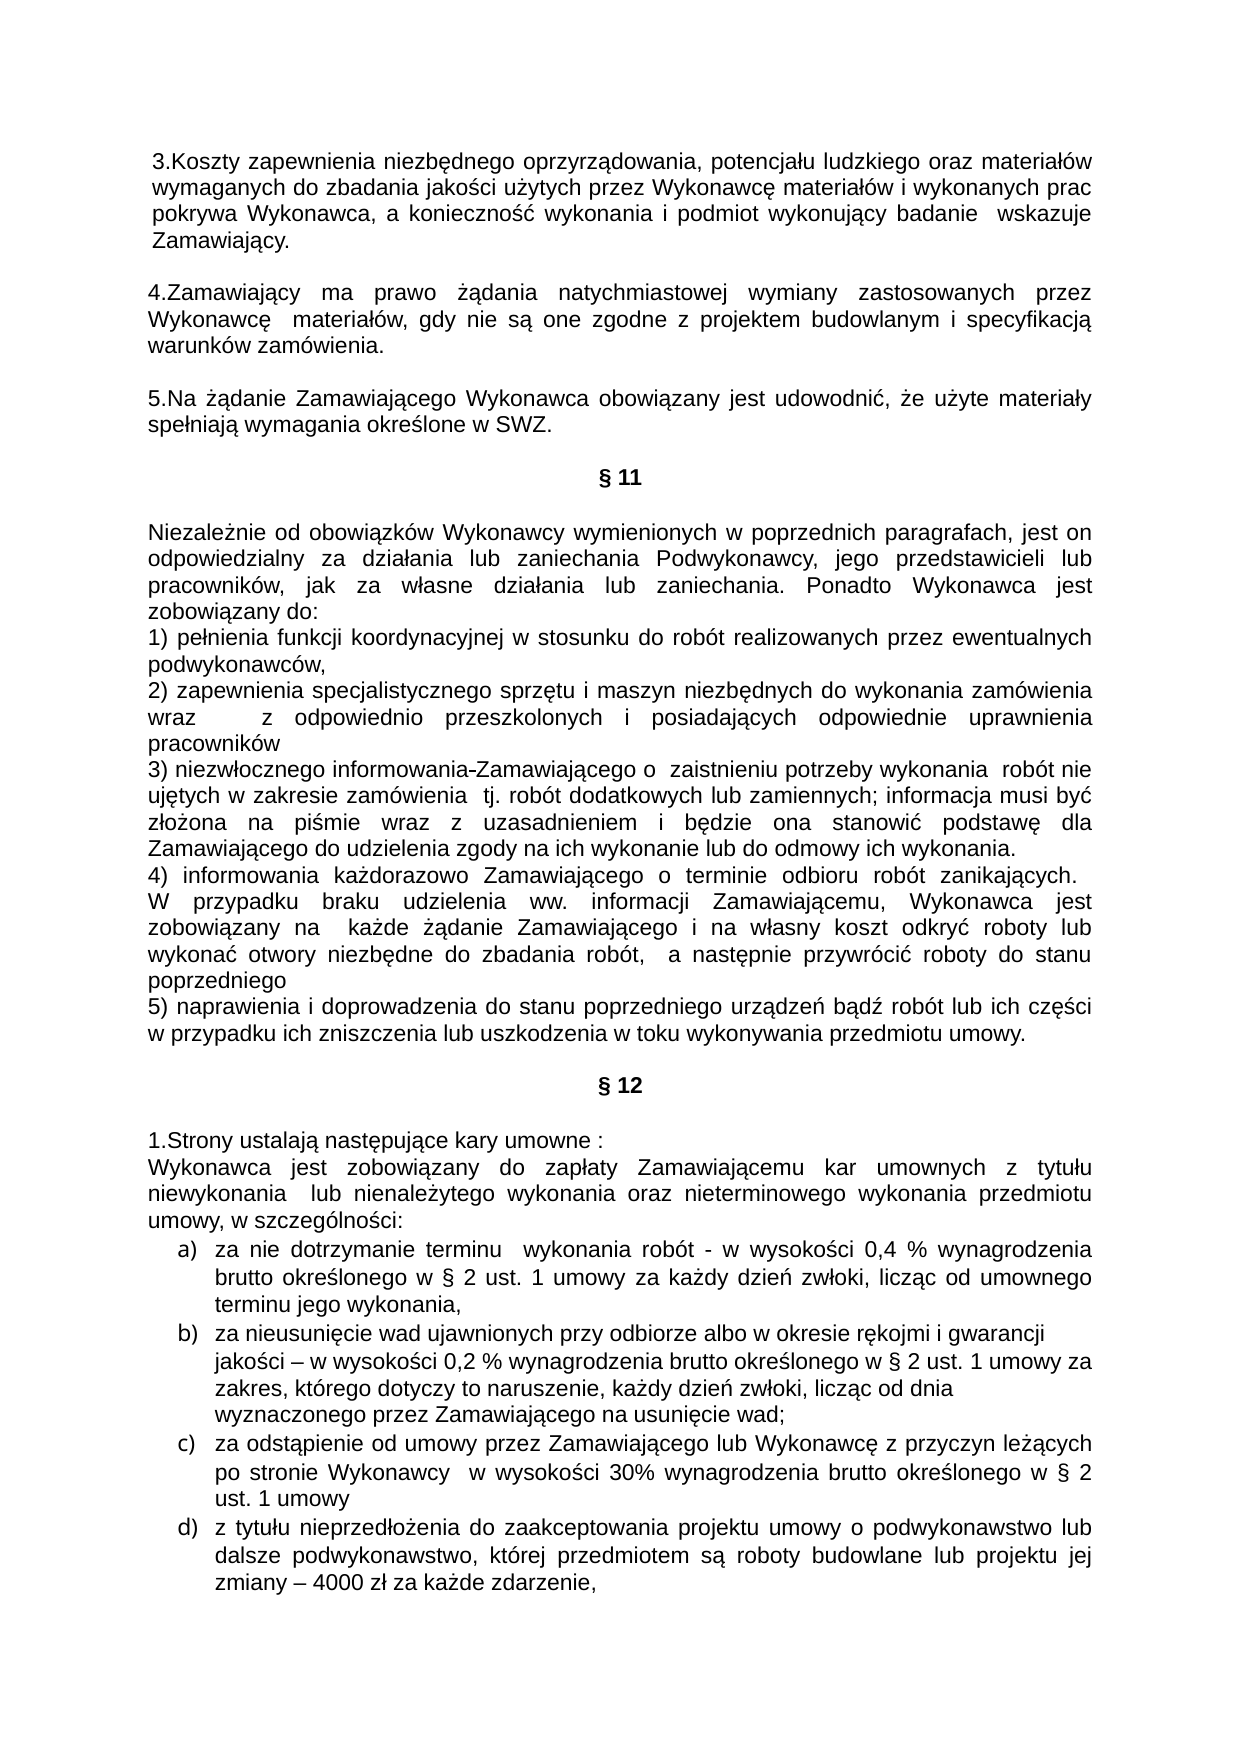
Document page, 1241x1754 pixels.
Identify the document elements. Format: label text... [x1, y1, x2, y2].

text 2) zapewnienia specjalistycznego sprzętu i maszyn niezbędnych do wykonania zamówienia wraz z odpowiednio przeszkolonych i posiadających odpowiednie uprawnienia pracowników [148, 677, 1093, 756]
list z tytułu nieprzedłożenia do zaakceptowania projektu umowy o podwykonawstwo lub dalsze podwykonawstwo, której przedmiotem są roboty budowlane lub projektu jej zmiany – 4000 zł za każde zdarzenie, [177, 1511, 1093, 1595]
text 5) naprawienia i doprowadzenia do stanu poprzedniego urządzeń bądź robót lub ich części w przypadku ich zniszczenia lub uszkodzenia w toku wykonywania przedmiotu umowy. [148, 993, 1093, 1046]
text 4) informowania każdorazowo Zamawiającego o terminie odbioru robót zanikających. W przypadku braku udzielenia ww. informacji Zamawiającemu, Wykonawca jest zobowiązany na każde żądanie Zamawiającego i na własny koszt odkryć roboty lub wykonać otwory niezbędne do zbadania robót, a następnie przywrócić roboty do stanu poprzedniego [148, 862, 1093, 993]
text Niezależnie od obowiązków Wykonawcy wymienionych w poprzednich paragrafach, jest on odpowiedzialny za działania lub zaniechania Podwykonawcy, jego przedstawicieli lub pracowników, jak za własne działania lub zaniechania. Ponadto Wykonawca jest zobowiązany do: [148, 519, 1093, 624]
text 3.Koszty zapewnienia niezbędnego oprzyrządowania, potencjału ludzkiego oraz materiałów wymaganych do zbadania jakości użytych przez Wykonawcę materiałów i wykonanych prac pokrywa Wykonawca, a konieczność wykonania i podmiot wykonujący badanie wskazuje Zamawiający. [152, 148, 1093, 253]
text Wykonawca jest zobowiązany do zapłaty Zamawiającemu kar umownych z tytułu niewykonania lub nienależytego wykonania oraz nieterminowego wykonania przedmiotu umowy, w szczególności: [148, 1154, 1093, 1233]
text § 12 [148, 1072, 1093, 1099]
text 5.Na żądanie Zamawiającego Wykonawca obowiązany jest udowodnić, że użyte materiały spełniają wymagania określone w SWZ. [148, 385, 1093, 437]
text 4.Zamawiający ma prawo żądania natychmiastowej wymiany zastosowanych przez Wykonawcę materiałów, gdy nie są one zgodne z projektem budowlanym i specyfikacją warunków zamówienia. [148, 279, 1093, 358]
text 3) niezwłocznego informowania Zamawiającego o zaistnieniu potrzeby wykonania robót nie ujętych w zakresie zamówienia tj. robót dodatkowych lub zamiennych; informacja musi być złożona na piśmie wraz z uzasadnieniem i będzie ona stanowić podstawę dla Zamawiającego do udzielenia zgody na ich wykonanie lub do odmowy ich wykonania. [148, 756, 1093, 862]
list za nieusunięcie wad ujawnionych przy odbiorze albo w okresie rękojmi i gwarancji jakości – w wysokości 0,2 % wynagrodzenia brutto określonego w § 2 ust. 1 umowy za zakres, którego dotyczy to naruszenie, każdy dzień zwłoki, licząc od dnia wyznaczonego przez Zamawiającego na usunięcie wad; [177, 1317, 1093, 1427]
list 1) pełnienia funkcji koordynacyjnej w stosunku do robót realizowanych przez ewentualnych podwykonawców, [148, 624, 1093, 677]
text 1.Strony ustalają następujące kary umowne : [148, 1127, 1093, 1154]
text § 11 [148, 464, 1093, 490]
list za odstąpienie od umowy przez Zamawiającego lub Wykonawcę z przyczyn leżących po stronie Wykonawcy w wysokości 30% wynagrodzenia brutto określonego w § 2 ust. 1 umowy [177, 1427, 1093, 1511]
list za nie dotrzymanie terminu wykonania robót - w wysokości 0,4 % wynagrodzenia brutto określonego w § 2 ust. 1 umowy za każdy dzień zwłoki, licząc od umownego terminu jego wykonania, [177, 1233, 1093, 1317]
